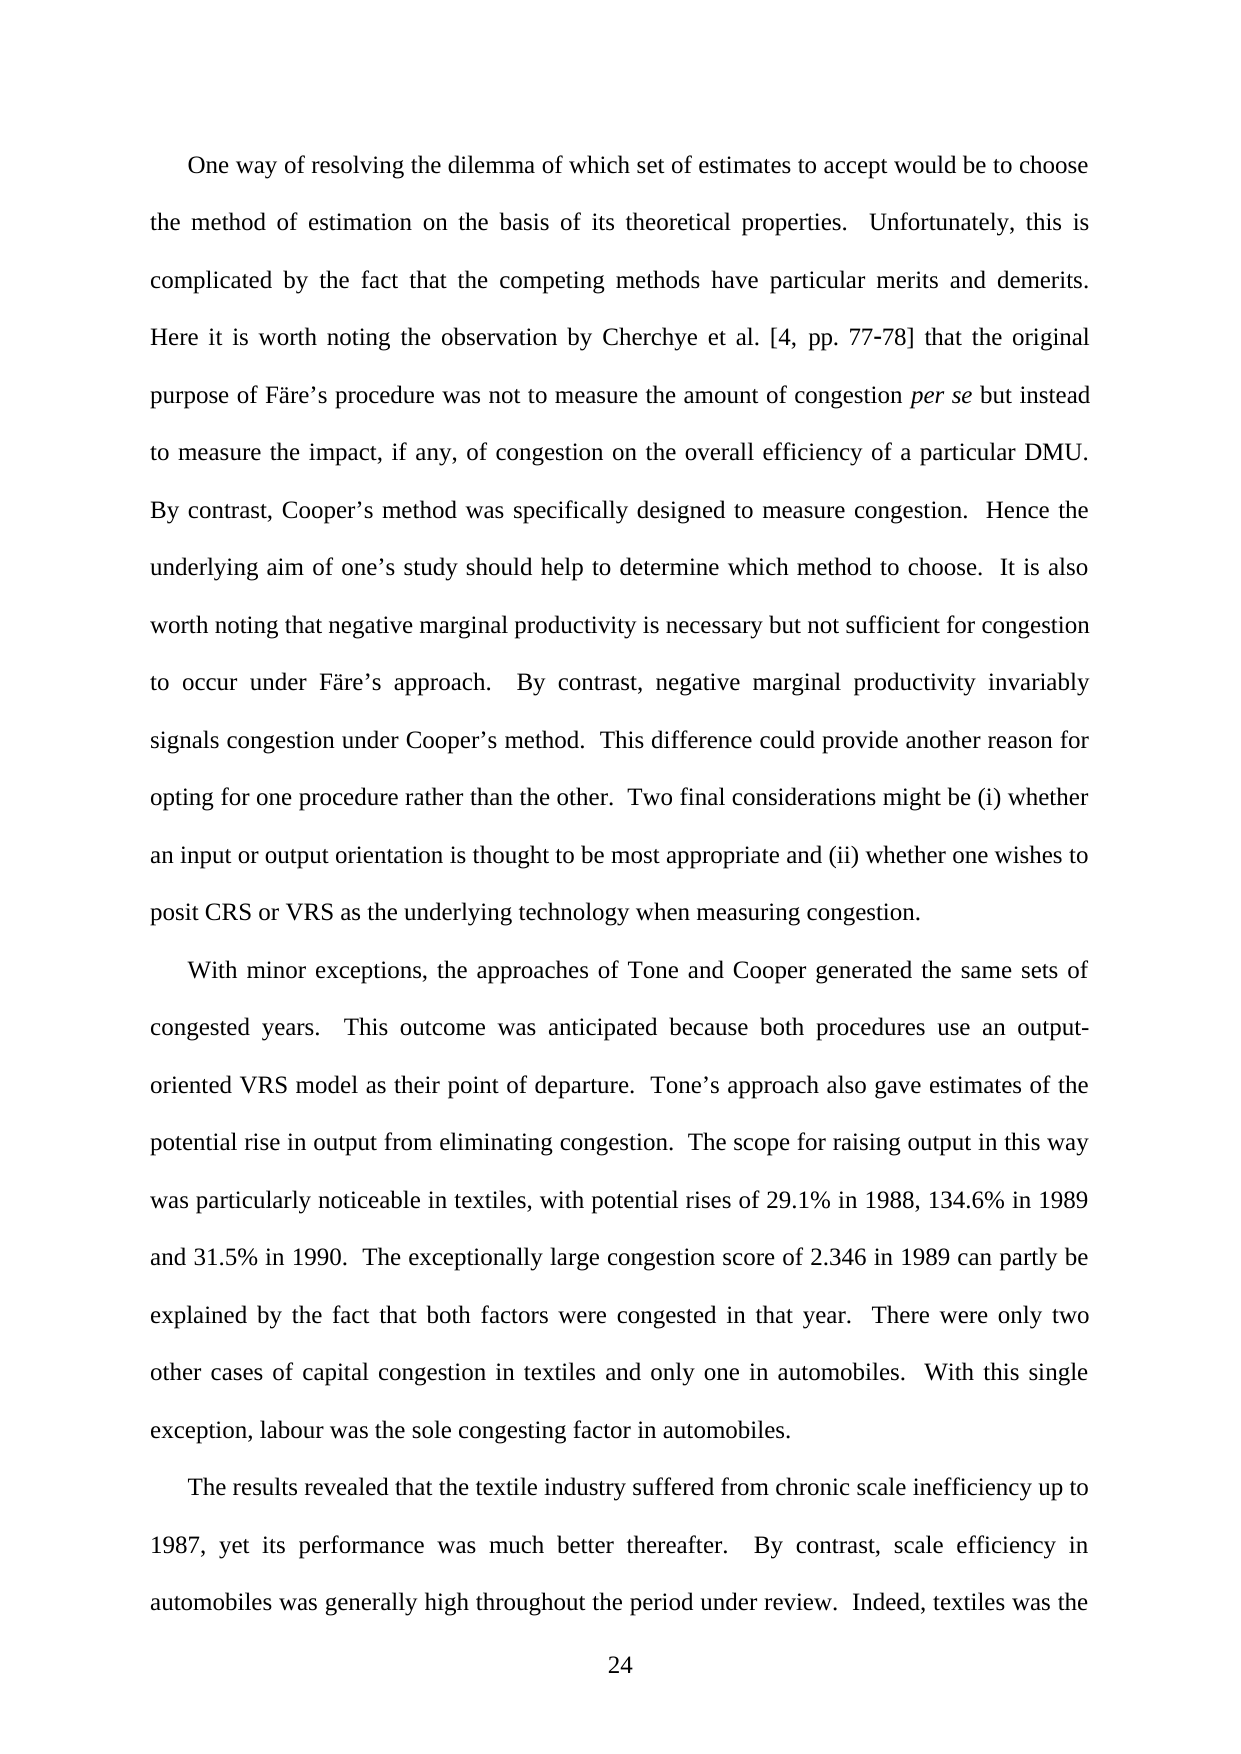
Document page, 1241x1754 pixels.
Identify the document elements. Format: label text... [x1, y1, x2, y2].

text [150, 1472, 1090, 1616]
text With minor exceptions, the approaches of Tone and Cooper generated the same sets of congested years. This outcome was anticipated because both procedures use an output-oriented VRS model as their point of departure. Tone’s approach also gave estimates of the potential rise in output from eliminating congestion. The scope for raising output in this way was particularly noticeable in textiles, with potential rises of 29.1% in 1988, 134.6% in 1989 and 31.5% in 1990. The exceptionally large congestion score of 2.346 in 1989 can partly be explained by the fact that both factors were congested in that year. There were only two other cases of capital congestion in textiles and only one in automobiles. With this single exception, labour was the sole congesting factor in automobiles. [150, 955, 1090, 1444]
text One way of resolving the dilemma of which set of estimates to accept would be to choose the method of estimation on the basis of its theoretical properties. Unfortunately, this is complicated by the fact that the competing methods have particular merits and demerits. Here it is worth noting the observation by Cherchye et al. [4, pp. 7778] that the original purpose of Färe’s procedure was not to measure the amount of congestion per se but instead to measure the impact, if any, of congestion on the overall efficiency of a particular DMU. By contrast, Cooper’s method was specifically designed to measure congestion. Hence the underlying aim of one’s study should help to determine which method to choose. It is also worth noting that negative marginal productivity is necessary but not sufficient for congestion to occur under Färe’s approach. By contrast, negative marginal productivity invariably signals congestion under Cooper’s method. This difference could provide another reason for opting for one procedure rather than the other. Two final considerations might be (i) whether an input or output orientation is thought to be most appropriate and (ii) whether one wishes to posit or VRS as the underlying technology when measuring congestion. [150, 150, 1090, 926]
